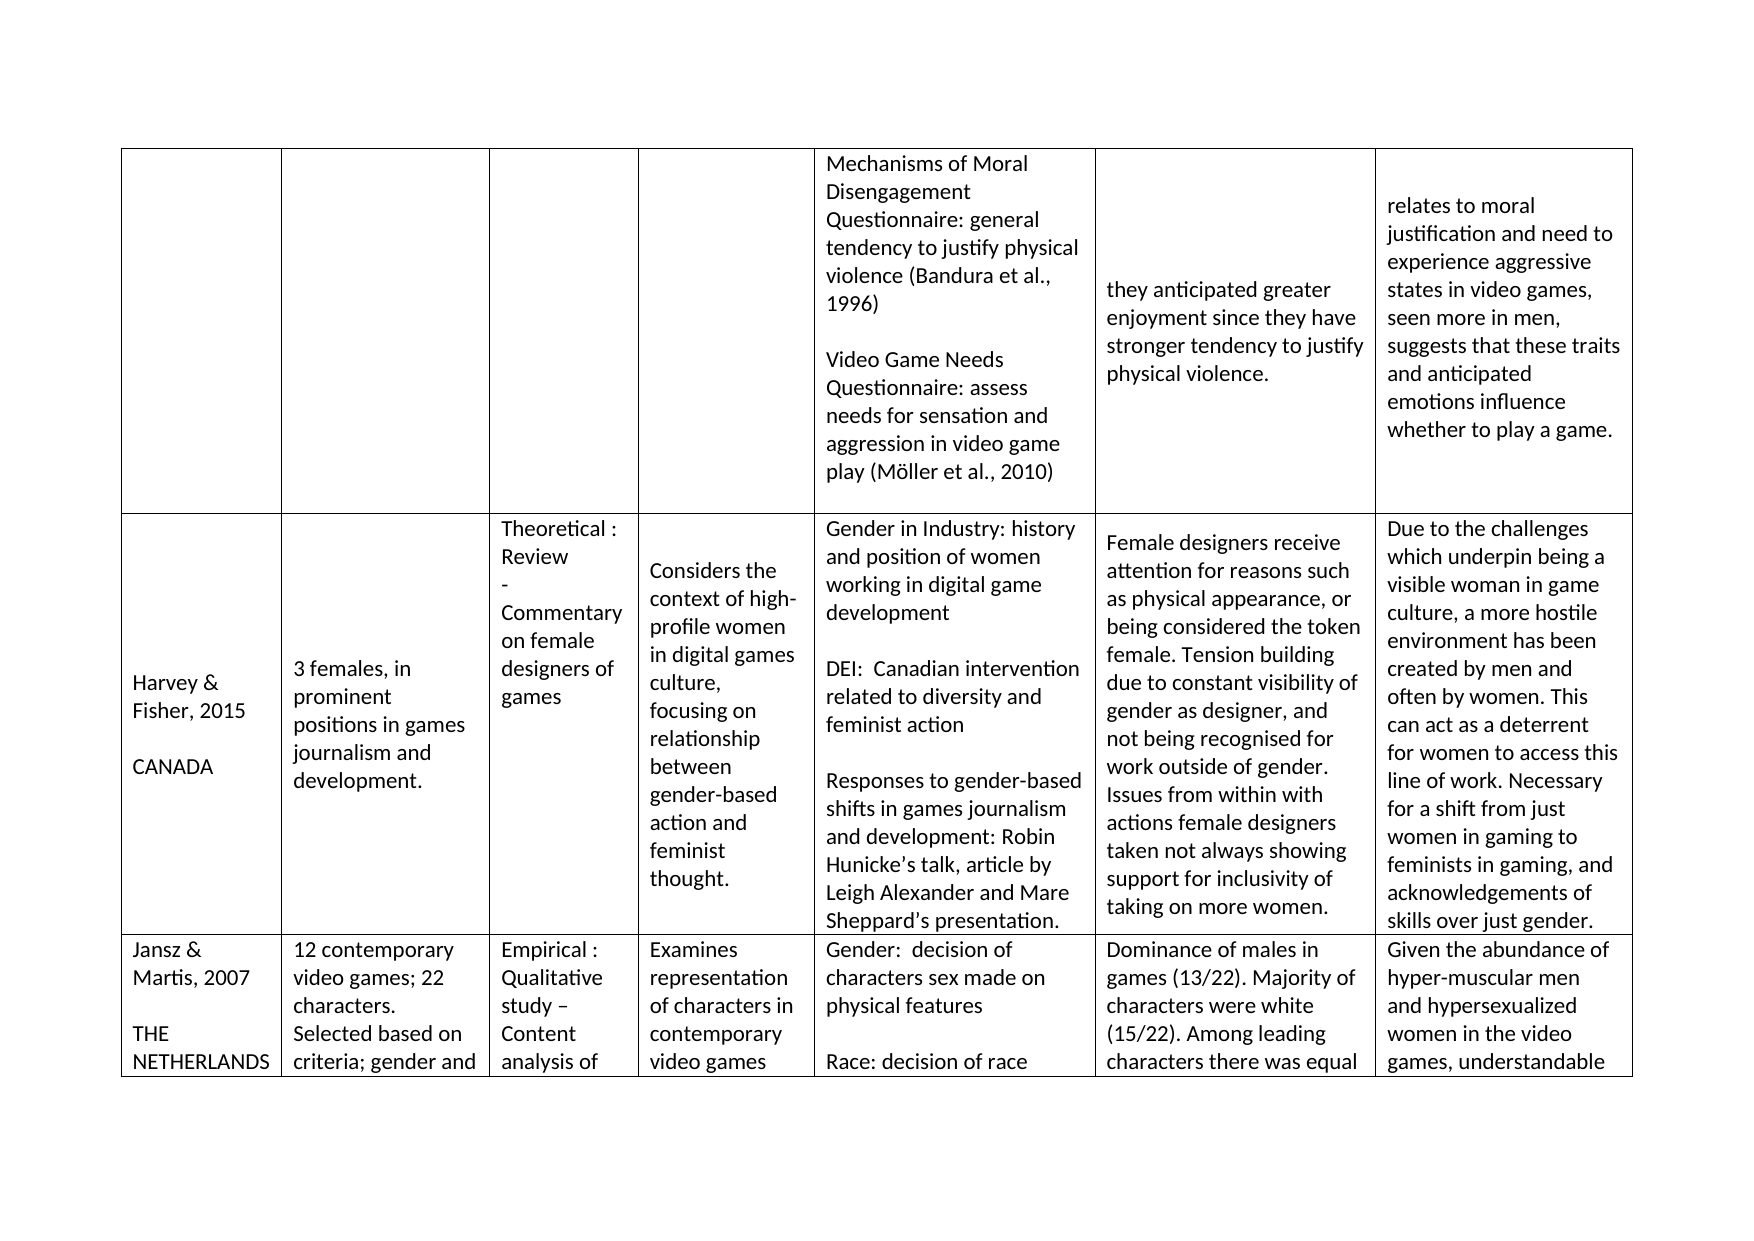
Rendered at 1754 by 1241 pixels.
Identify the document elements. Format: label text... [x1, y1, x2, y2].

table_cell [282, 149, 489, 513]
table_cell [815, 935, 1095, 1076]
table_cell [1376, 935, 1632, 1076]
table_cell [815, 149, 1095, 513]
table_cell Harvey & Fisher, 2015 CANADA [122, 514, 281, 934]
table_cell Theoretical : Review - Commentary on female designers of games [490, 514, 638, 934]
table_cell Considers the context of high-profile women in digital games culture, focusing on relationship between gender-based action and feminist thought. [639, 514, 814, 934]
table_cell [282, 935, 489, 1076]
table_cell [490, 935, 638, 1076]
table_cell Due to the challenges which underpin being a visible woman in game culture, a more hostile environment has been created by men and often by women. This can act as a deterrent for women to access this line of work. Necessary for a shift from just women in gaming to feminists in gaming, and acknowledgements of skills over just gender. [1376, 514, 1632, 934]
table_cell 3 females, in prominent positions in games journalism and development. [282, 514, 489, 934]
table_cell Female designers receive attention for reasons such as physical appearance, or being considered the token female. Tension building due to constant visibility of gender as designer, and not being recognised for work outside of gender. Issues from within with actions female designers taken not always showing support for inclusivity of taking on more women. [1096, 514, 1375, 934]
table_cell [1096, 149, 1375, 513]
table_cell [1376, 149, 1632, 513]
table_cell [1096, 935, 1375, 1076]
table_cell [639, 935, 814, 1076]
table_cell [122, 935, 281, 1076]
table_cell Gender in Industry: history and position of women working in digital game development DEI: Canadian intervention related to diversity and feminist action Responses to gender-based shifts in games journalism and development: Robin Hunicke’s talk, article by Leigh Alexander and Mare Sheppard’s presentation. [815, 514, 1095, 934]
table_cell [490, 149, 638, 513]
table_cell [639, 149, 814, 513]
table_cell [122, 149, 281, 513]
